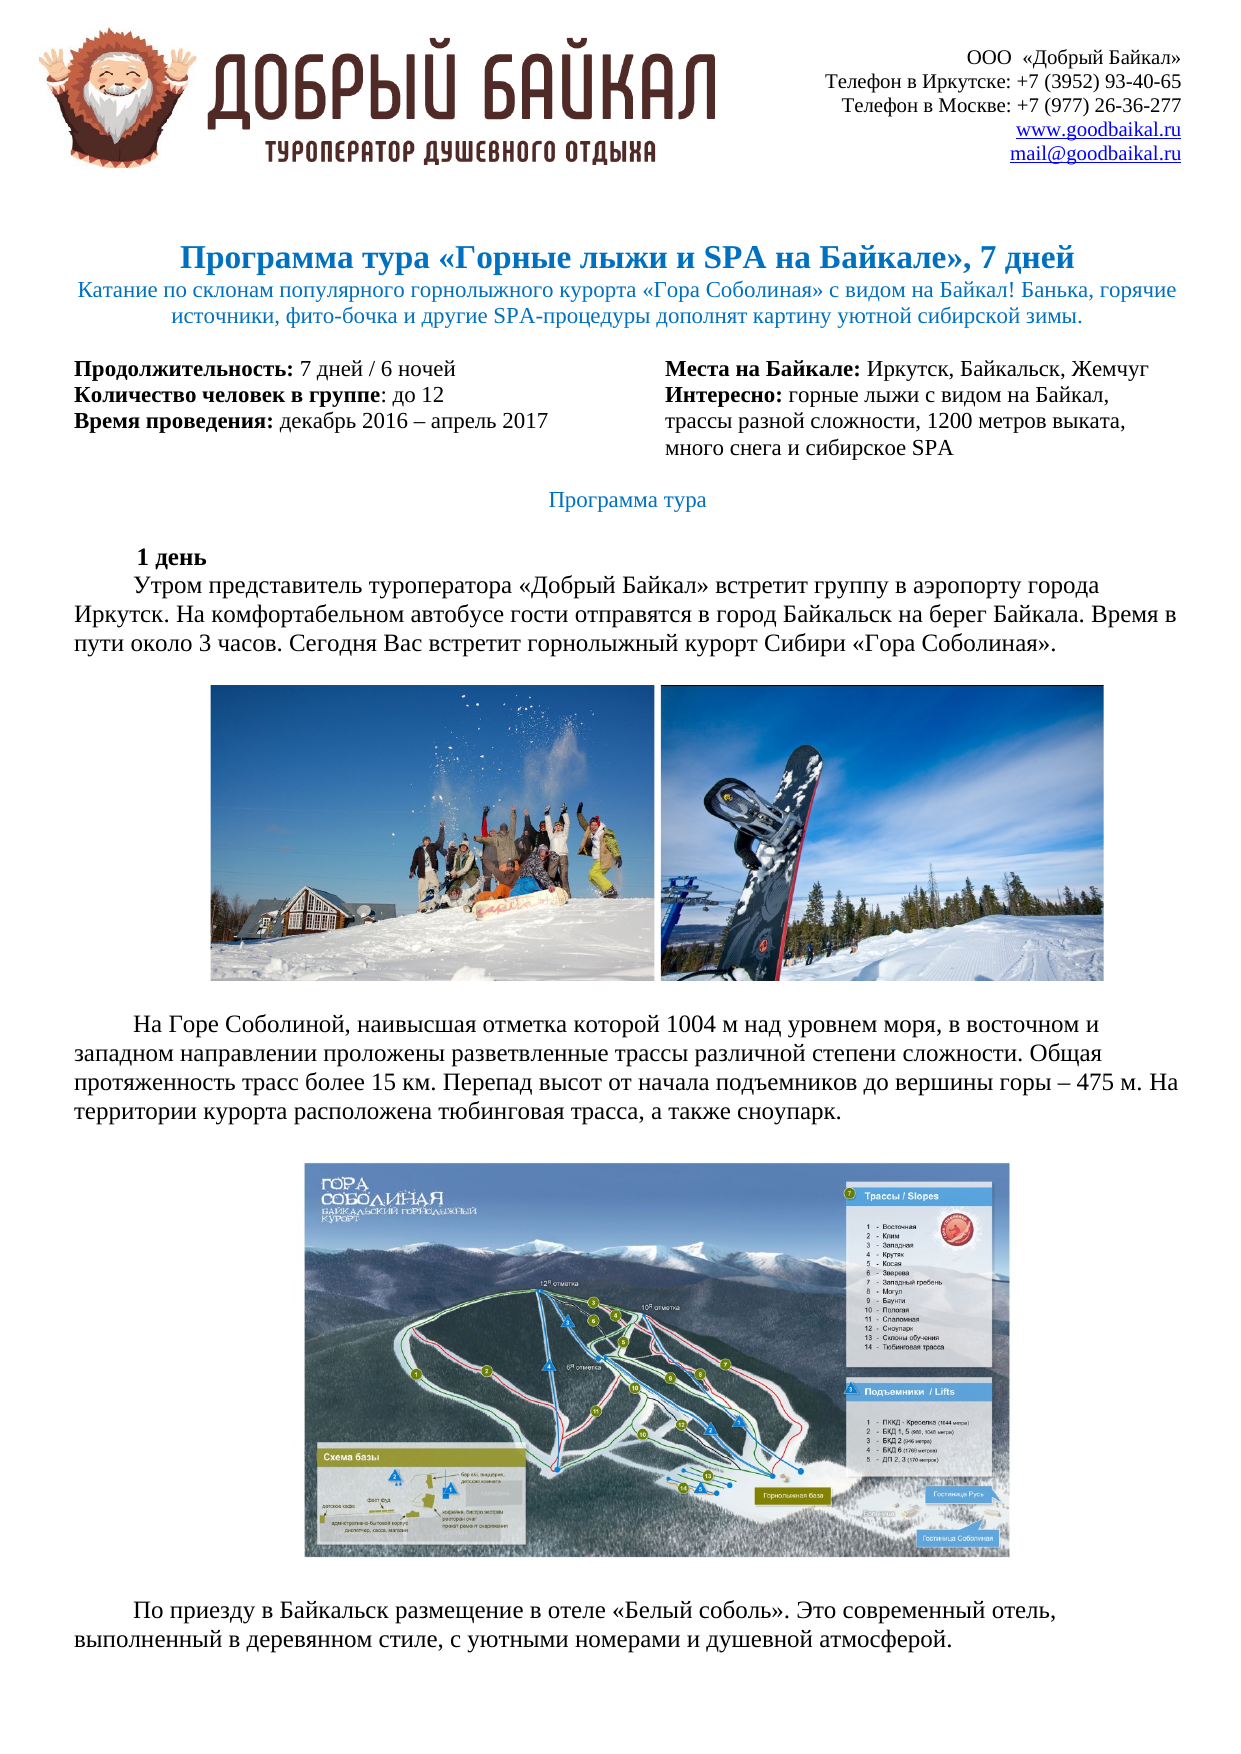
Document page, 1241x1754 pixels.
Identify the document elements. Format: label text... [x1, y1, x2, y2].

text Катание по склонам популярного горнолыжного курорта «Гора Соболиная» с видом на Байкал! Банька, горячие источники, фито-бочка и другие SPA-процедуры дополнят картину уютной сибирской зимы. [74, 276, 1181, 328]
text Программа тура «Горные лыжи и SPA на Байкале», 7 дней [74, 237, 1181, 276]
text Программа тура [74, 487, 1181, 513]
text Количество человек в группе: до 12 [74, 381, 590, 407]
picture [660, 685, 1104, 981]
text Продолжительность: 7 дней / 6 ночей [74, 355, 590, 381]
picture [37, 23, 721, 174]
text 1 день [74, 542, 1181, 570]
text Интересно: горные лыжи с видом на Байкал, трассы разной сложности, 1200 метров выката, много снега и сибирское SPA [665, 381, 1181, 460]
text Время проведения: декабрь 2016 – апрель 2017 [74, 407, 590, 434]
text На Горе Соболиной, наивысшая отметка которой 1004 м над уровнем моря, в восточном и западном направлении проложены разветвленные трассы различной степени сложности. Общая протяженность трасс более 15 км. Перепад высот от начала подъемников до вершины горы – 475 м. На территории курорта расположена тюбинговая трасса, а также сноупарк. [74, 1009, 1181, 1124]
picture [294, 1153, 1020, 1567]
text По приезду в Байкальск размещение в отеле «Белый соболь». Это современный отель, выполненный в деревянном стиле, с уютными номерами и душевной атмосферой. [74, 1595, 1181, 1653]
text Утром представитель туроператора «Добрый Байкал» встретит группу в аэропорту города Иркутск. На комфортабельном автобусе гости отправятся в город Байкальск на берег Байкала. Время в пути около 3 часов. Сегодня Вас встретит горнолыжный курорт Сибири «Гора Соболиная». [74, 570, 1181, 657]
picture [210, 685, 655, 981]
text Места на Байкале: Иркутск, Байкальск, Жемчуг [665, 355, 1181, 381]
